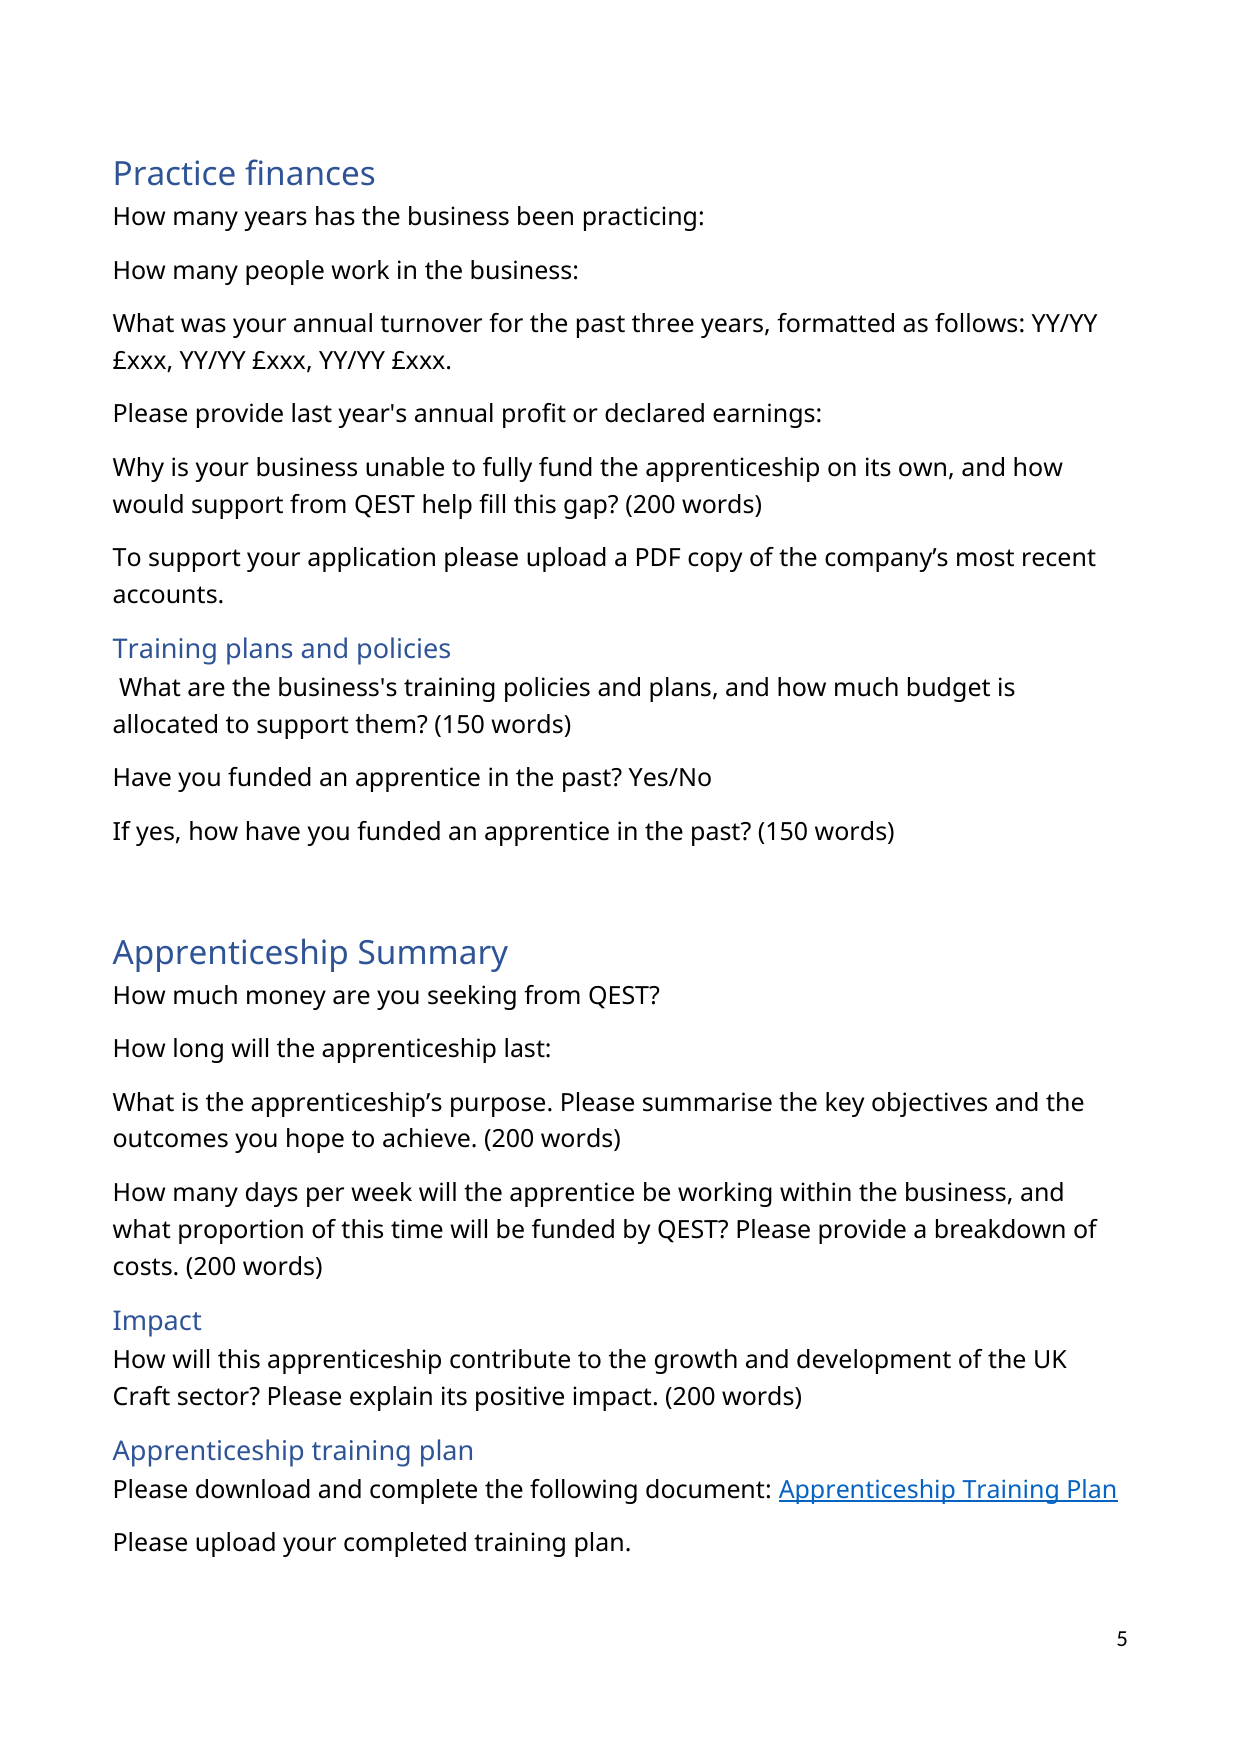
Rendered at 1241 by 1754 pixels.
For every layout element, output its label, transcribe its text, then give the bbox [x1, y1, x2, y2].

text What are the business's training policies and plans, and how much budget is allocated to support them? (150 words) [112, 670, 1128, 741]
text Why is your business unable to fully fund the apprenticeship on its own, and how would support from QEST help fill this gap? (200 words) [112, 449, 1128, 520]
text Have you funded an apprentice in the past? Yes/No [112, 760, 1128, 794]
text What is the apprenticeship’s purpose. Please summarise the key objectives and the outcomes you hope to achieve. (200 words) [112, 1084, 1128, 1155]
text How will this apprenticeship contribute to the growth and development of the UK Craft sector? Please explain its positive impact. (200 words) [112, 1341, 1128, 1412]
text How many days per week will the apprentice be working within the business, and what proportion of this time will be funded by QEST? Please provide a breakdown of costs. (200 words) [112, 1174, 1128, 1282]
subtitle Training plans and policies [112, 630, 1128, 667]
subtitle Practice finances [112, 150, 1128, 195]
text How many years has the business been practicing: [112, 199, 1128, 233]
text How much money are you seeking from QEST? [112, 977, 1128, 1012]
text How many people work in the business: [112, 252, 1128, 286]
text Please upload your completed training plan. [112, 1525, 1128, 1559]
text To support your application please upload a PDF copy of the company’s most recent accounts. [112, 540, 1128, 611]
text Please provide last year's annual profit or declared earnings: [112, 396, 1128, 430]
text What was your annual turnover for the past three years, formatted as follows: YY/YY £xxx, YY/YY £xxx, YY/YY £xxx. [112, 306, 1128, 377]
subtitle Apprenticeship training plan [112, 1432, 1128, 1468]
subtitle Impact [112, 1302, 1128, 1338]
text Please download and complete the following document: Apprenticeship Training Plan [112, 1471, 1128, 1505]
text How long will the apprenticeship last: [112, 1031, 1128, 1065]
text If yes, how have you funded an apprentice in the past? (150 words) [112, 813, 1128, 847]
subtitle Apprenticeship Summary [112, 928, 1128, 974]
